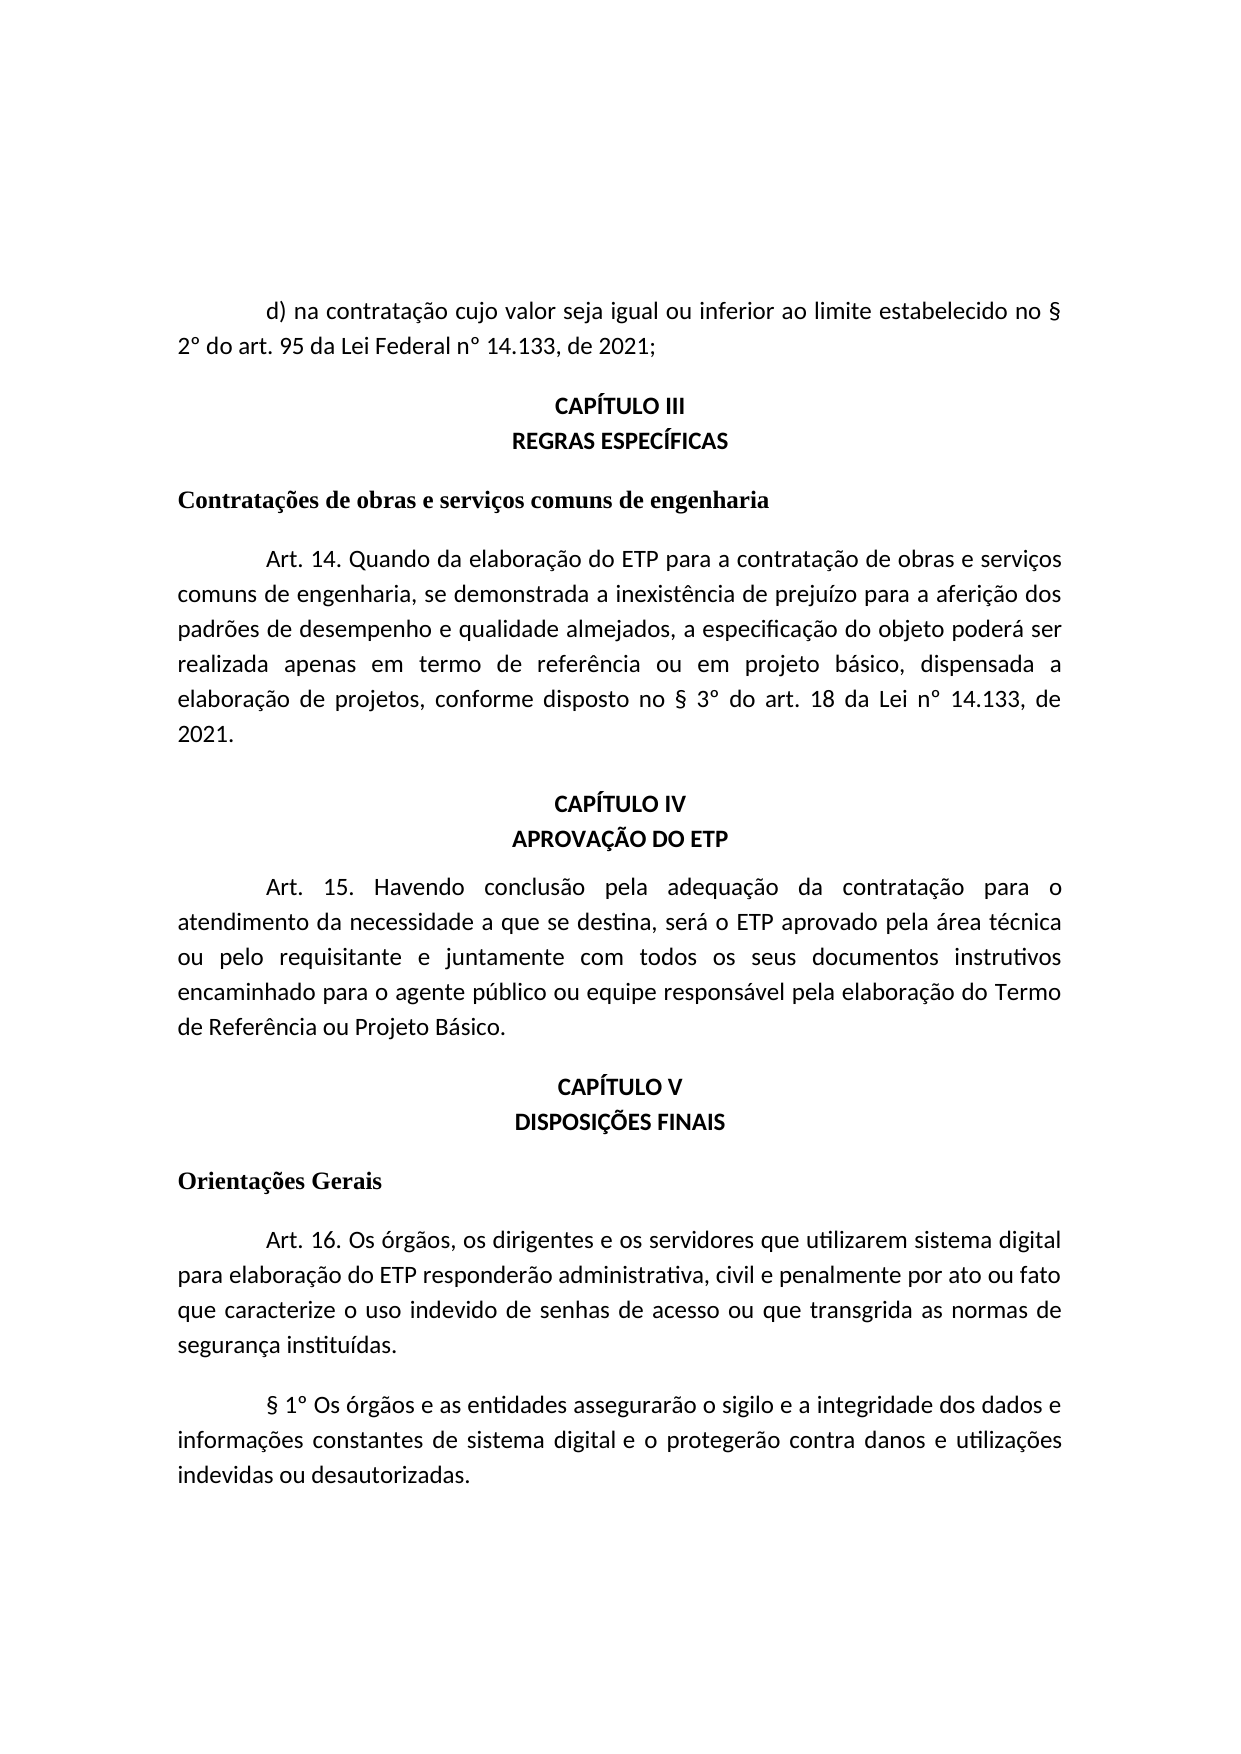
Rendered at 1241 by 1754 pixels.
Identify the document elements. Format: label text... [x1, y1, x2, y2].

text CAPÍTULO III REGRAS ESPECÍFICAS [177, 390, 1063, 456]
text Art. 15. Havendo conclusão pela adequação da contratação para o atendimento da necessidade a que se destina, será o ETP aprovado pela área técnica ou pelo requisitante e juntamente com todos os seus documentos instrutivos encaminhado para o agente público ou equipe responsável pela elaboração do Termo de Referência ou Projeto Básico. [177, 871, 1063, 1041]
text Art. 16. Os órgãos, os dirigentes e os servidores que utilizarem sistema digital para elaboração do ETP responderão administrativa, civil e penalmente por ato ou fato que caracterize o uso indevido de senhas de acesso ou que transgrida as normas de segurança instituídas. [177, 1224, 1063, 1359]
text Contratações de obras e serviços comuns de engenharia [177, 485, 1063, 514]
text Orientações Gerais [177, 1166, 1063, 1194]
text CAPÍTULO IV [177, 788, 1063, 819]
text d) na contratação cujo valor seja igual ou inferior ao limite estabelecido no § 2º do art. 95 da Lei Federal nº 14.133, de 2021; [177, 295, 1063, 361]
text § 1º Os órgãos e as entidades assegurarão o sigilo e a integridade dos dados e informações constantes de sistema digital e o protegerão contra danos e utilizações indevidas ou desautorizadas. [177, 1389, 1063, 1489]
text CAPÍTULO V DISPOSIÇÕES FINAIS [177, 1071, 1063, 1136]
text Art. 14. Quando da elaboração do ETP para a contratação de obras e serviços comuns de engenharia, se demonstrada a inexistência de prejuízo para a aferição dos padrões de desempenho e qualidade almejados, a especificação do objeto poderá ser realizada apenas em termo de referência ou em projeto básico, dispensada a elaboração de projetos, conforme disposto no § 3º do art. 18 da Lei nº 14.133, de 2021. [177, 543, 1063, 749]
text APROVAÇÃO DO ETP [177, 823, 1063, 854]
